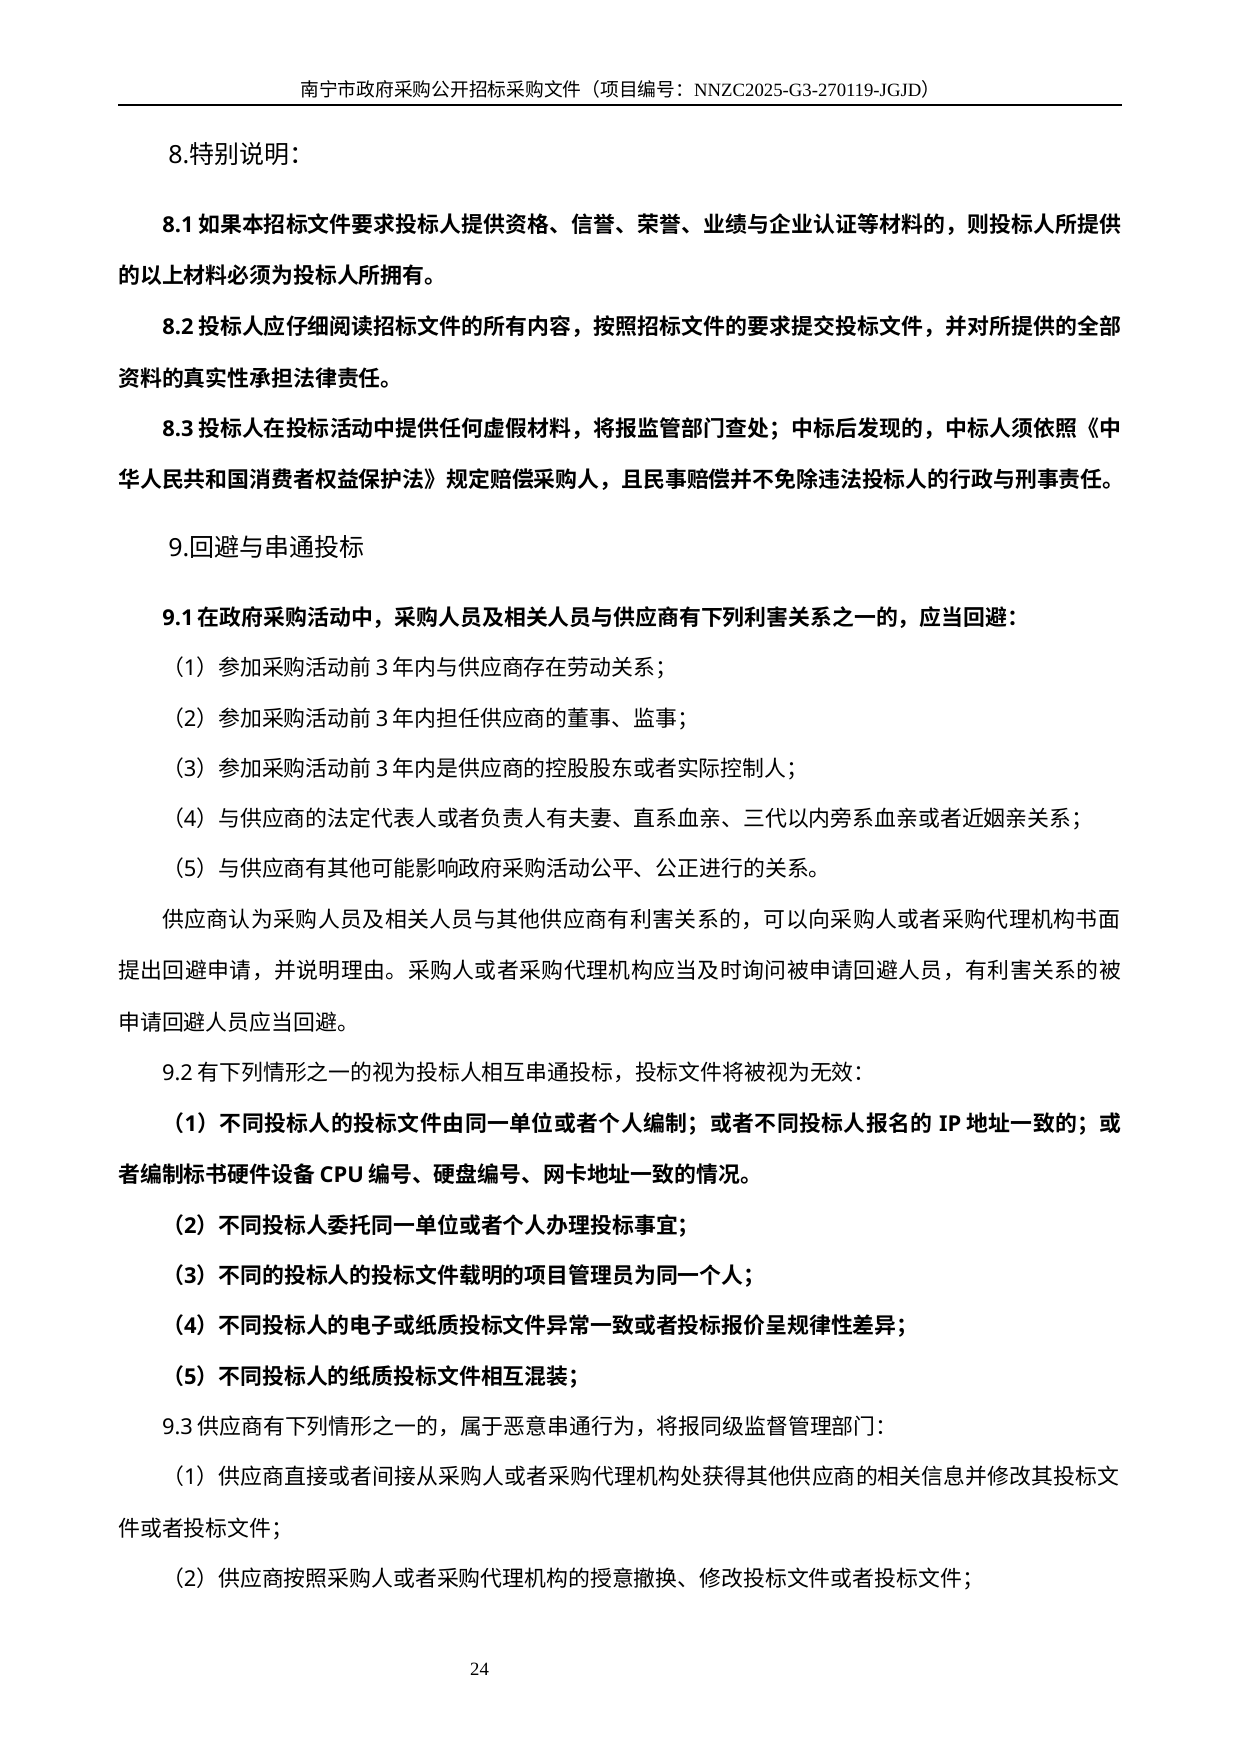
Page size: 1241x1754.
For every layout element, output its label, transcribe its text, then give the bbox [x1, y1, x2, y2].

text 8.1如果本招标文件要求投标人提供资格、信誉、荣誉、业绩与企业认证等材料的，则投标人所提供的以上材料必须为投标人所拥有。 [118, 206, 1122, 292]
text （1）不同投标人的投标文件由同一单位或者个人编制；或者不同投标人报名的IP地址一致的；或者编制标书硬件设备CPU编号、硬盘编号、网卡地址一致的情况。 [118, 1104, 1122, 1191]
text （5）与供应商有其他可能影响政府采购活动公平、公正进行的关系。 [118, 850, 1122, 884]
text （4）不同投标人的电子或纸质投标文件异常一致或者投标报价呈规律性差异； [118, 1307, 1122, 1341]
text 8.特别说明： [118, 118, 1122, 187]
text （5）不同投标人的纸质投标文件相互混装； [118, 1357, 1122, 1392]
text （1）参加采购活动前3年内与供应商存在劳动关系； [118, 649, 1122, 683]
text 8.3投标人在投标活动中提供任何虚假材料，将报监管部门查处；中标后发现的，中标人须依照《中华人民共和国消费者权益保护法》规定赔偿采购人，且民事赔偿并不免除违法投标人的行政与刑事责任。 [118, 409, 1122, 496]
text （3）参加采购活动前3年内是供应商的控股股东或者实际控制人； [118, 749, 1122, 784]
text （4）与供应商的法定代表人或者负责人有夫妻、直系血亲、三代以内旁系血亲或者近姻亲关系； [118, 800, 1122, 834]
text （3）不同的投标人的投标文件载明的项目管理员为同一个人； [118, 1257, 1122, 1291]
text （2）不同投标人委托同一单位或者个人办理投标事宜； [118, 1206, 1122, 1241]
text 8.2投标人应仔细阅读招标文件的所有内容，按照招标文件的要求提交投标文件，并对所提供的全部资料的真实性承担法律责任。 [118, 307, 1122, 394]
text 9.回避与串通投标 [118, 511, 1122, 580]
text 9.2有下列情形之一的视为投标人相互串通投标，投标文件将被视为无效： [118, 1054, 1122, 1088]
text 9.3供应商有下列情形之一的，属于恶意串通行为，将报同级监督管理部门： [118, 1408, 1122, 1442]
text （1）供应商直接或者间接从采购人或者采购代理机构处获得其他供应商的相关信息并修改其投标文件或者投标文件； [118, 1458, 1122, 1544]
text 供应商认为采购人员及相关人员与其他供应商有利害关系的，可以向采购人或者采购代理机构书面提出回避申请，并说明理由。采购人或者采购代理机构应当及时询问被申请回避人员，有利害关系的被申请回避人员应当回避。 [118, 900, 1122, 1038]
text （2）供应商按照采购人或者采购代理机构的授意撤换、修改投标文件或者投标文件； [118, 1560, 1122, 1594]
text 9.1在政府采购活动中，采购人员及相关人员与供应商有下列利害关系之一的，应当回避： [118, 598, 1122, 633]
text （2）参加采购活动前3年内担任供应商的董事、监事； [118, 699, 1122, 734]
